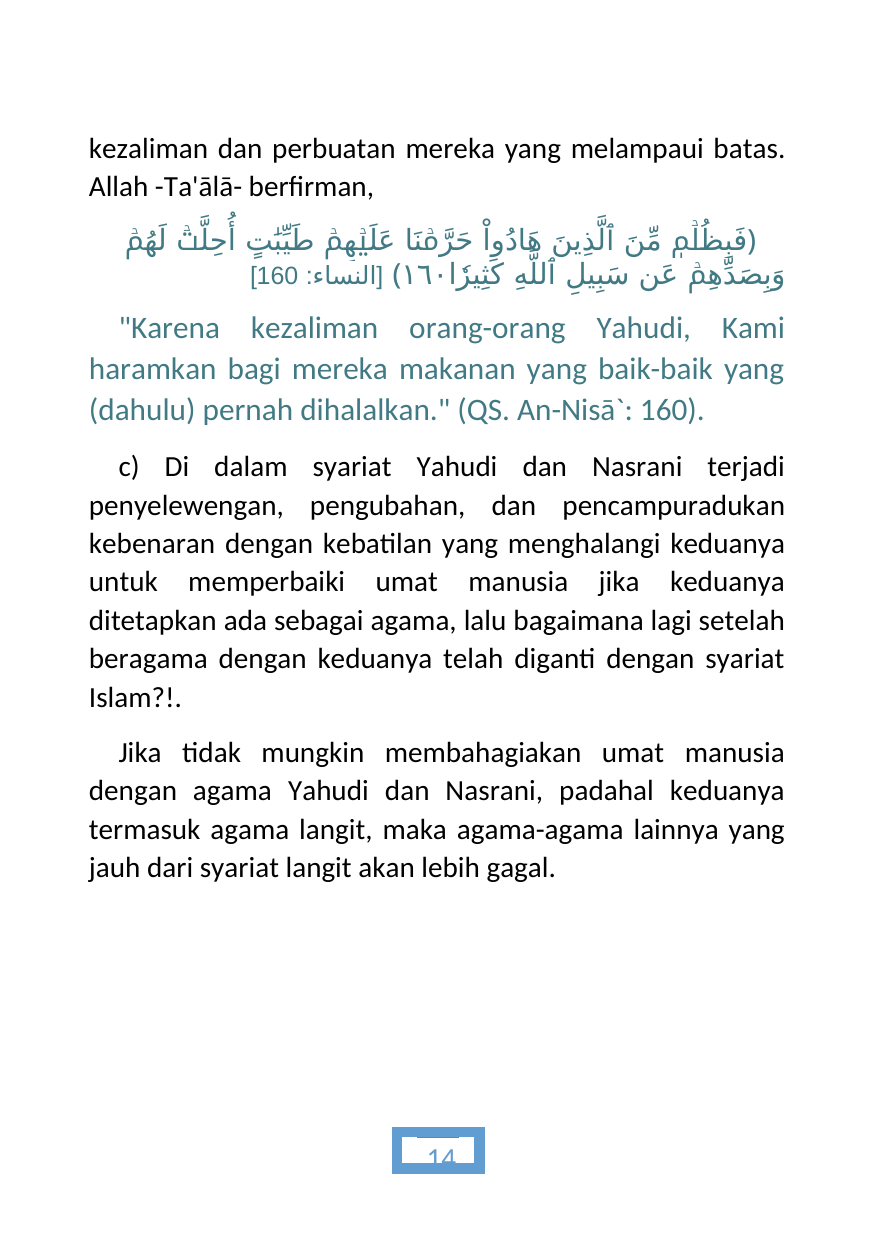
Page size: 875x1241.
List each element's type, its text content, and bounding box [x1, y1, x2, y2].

text c) Di dalam syariat Yahudi dan Nasrani terjadi penyelewengan, pengubahan, dan pencampuradukan kebenaran dengan kebatilan yang menghalangi keduanya untuk memperbaiki umat manusia jika keduanya ditetapkan ada sebagai agama, lalu bagaimana lagi setelah beragama dengan keduanya telah diganti dengan syariat Islam?!. [89, 448, 785, 714]
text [89, 130, 785, 204]
text "Karena kezaliman orang-orang Yahudi, Kami haramkan bagi mereka makanan yang baik-baik yang (dahulu) pernah dihalalkan." (QS. An-Nisā`: 160). [89, 308, 785, 428]
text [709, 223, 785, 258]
text Jika tidak mungkin membahagiakan umat manusia dengan agama Yahudi dan Nasrani, padahal keduanya termasuk agama langit, maka agama-agama lainnya yang jauh dari syariat langit akan lebih gagal. [89, 734, 785, 885]
text ﴿فَبِظُلۡمٖ مِّنَ ٱلَّذِينَ هَادُواْ حَرَّمۡنَا عَلَيۡهِمۡ طَيِّبَٰتٍ أُحِلَّتۡ لَهُمۡ وَبِصَدِّهِمۡ عَن سَبِيلِ ٱللَّهِ كَثِيرٗا١٦٠﴾ [النساء: 160] [89, 223, 529, 291]
